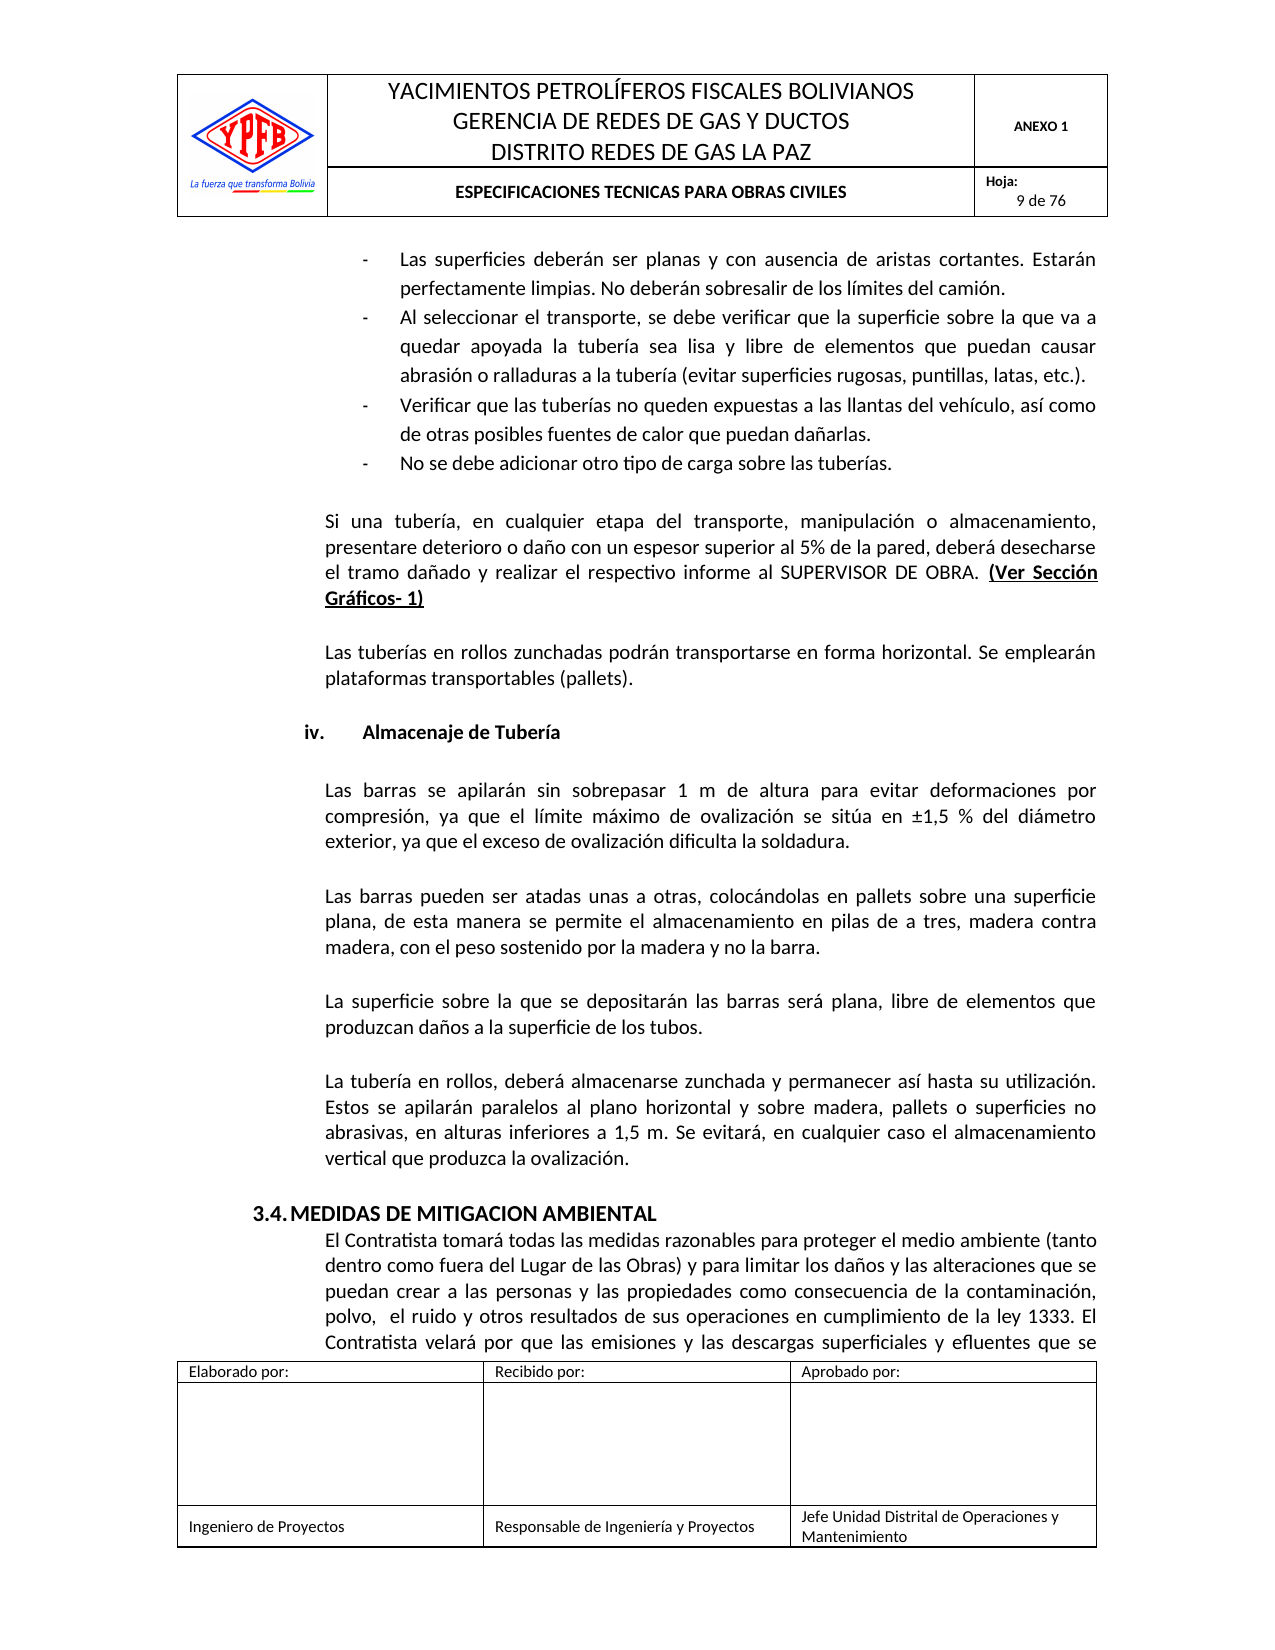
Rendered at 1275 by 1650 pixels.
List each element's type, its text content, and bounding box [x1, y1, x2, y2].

text Si una tubería, en cualquier etapa del transporte, manipulación o almacenamiento, presentare deterioro o daño con un espesor superior al 5% de la pared, deberá desecharse el tramo dañado y realizar el respectivo informe al SUPERVISOR DE OBRA. (Ver Sección Gráficos- 1) [325, 508, 1098, 610]
list Las superficies deberán ser planas y con ausencia de aristas cortantes. Estarán perfectamente limpias. No deberán sobresalir de los límites del camión. [362, 246, 1098, 301]
list MEDIDAS DE MITIGACION AMBIENTAL [252, 1199, 1098, 1227]
text La tubería en rollos, deberá almacenarse zunchada y permanecer así hasta su utilización. Estos se apilarán paralelos al plano horizontal y sobre madera, pallets o superficies no abrasivas, en alturas inferiores a 1,5 m. Se evitará, en cualquier caso el almacenamiento vertical que produzca la ovalización. [325, 1068, 1098, 1170]
list Verificar que las tuberías no queden expuestas a las llantas del vehículo, así como de otras posibles fuentes de calor que puedan dañarlas. [362, 392, 1098, 446]
text Las barras pueden ser atadas unas a otras, colocándolas en pallets sobre una superficie plana, de esta manera se permite el almacenamiento en pilas de a tres, madera contra madera, con el peso sostenido por la madera y no la barra. [325, 883, 1098, 959]
text Las tuberías en rollos zunchadas podrán transportarse en forma horizontal. Se emplearán plataformas transportables (pallets). [325, 639, 1098, 690]
picture [188, 93, 316, 198]
text La superficie sobre la que se depositarán las barras será plana, libre de elementos que produzcan daños a la superficie de los tubos. [325, 988, 1098, 1039]
list Al seleccionar el transporte, se debe verificar que la superficie sobre la que va a quedar apoyada la tubería sea lisa y libre de elementos que puedan causar abrasión o ralladuras a la tubería (evitar superficies rugosas, puntillas, latas, etc.). [362, 304, 1098, 388]
list No se debe adicionar otro tipo de carga sobre las tuberías. [362, 450, 1098, 476]
list Almacenaje de Tubería [325, 719, 1098, 745]
text Las barras se apilarán sin sobrepasar 1 m de altura para evitar deformaciones por compresión, ya que el límite máximo de ovalización se sitúa en ±1,5 % del diámetro exterior, ya que el exceso de ovalización dificulta la soldadura. [325, 778, 1098, 854]
